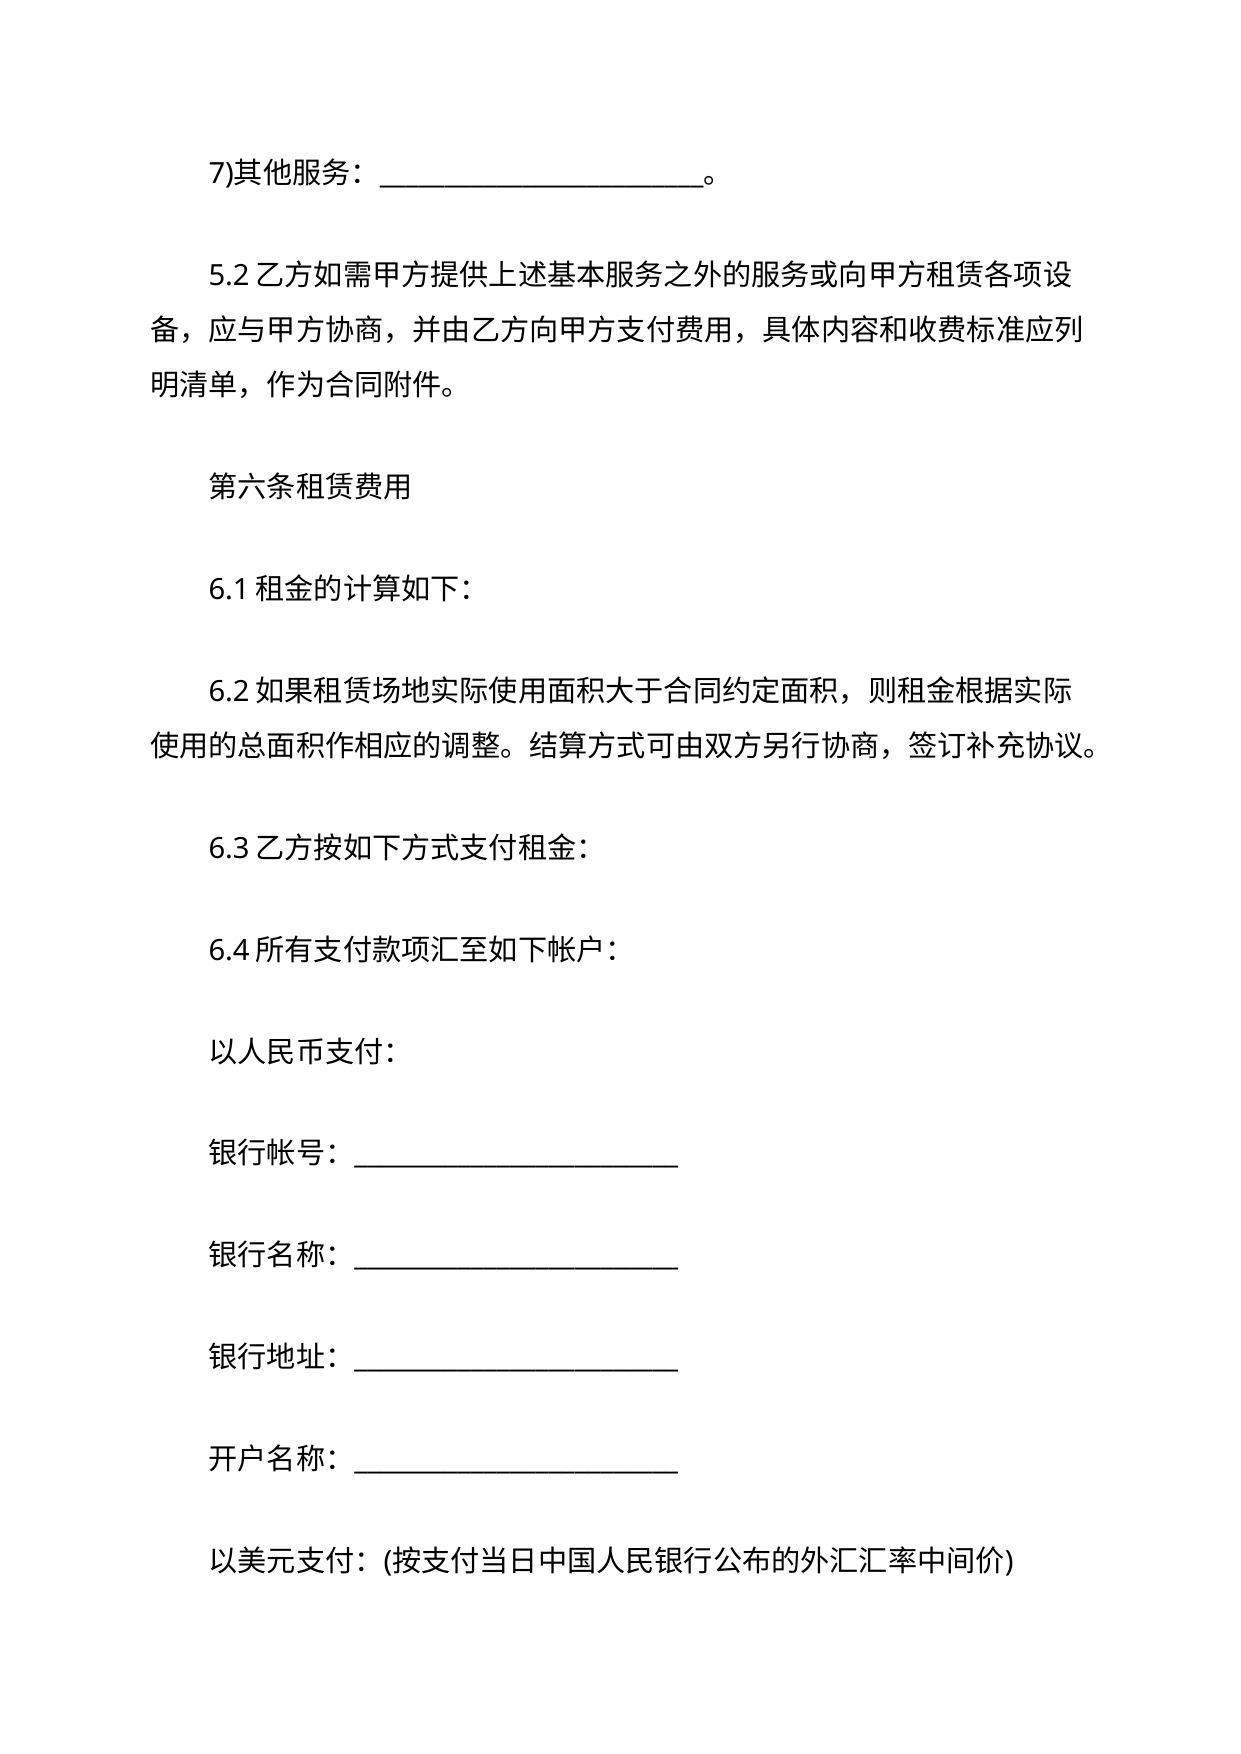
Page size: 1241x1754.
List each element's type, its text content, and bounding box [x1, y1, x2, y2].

text 开户名称：_________________________ [150, 1436, 1090, 1478]
text 6.2如果租赁场地实际使用面积大于合同约定面积，则租金根据实际使用的总面积作相应的调整。结算方式可由双方另行协商，签订补充协议。 [150, 667, 1090, 765]
text 银行地址：_________________________ [150, 1334, 1090, 1376]
text 以美元支付：(按支付当日中国人民银行公布的外汇汇率中间价) [150, 1538, 1090, 1580]
text 以人民币支付： [150, 1028, 1090, 1070]
text 5.2乙方如需甲方提供上述基本服务之外的服务或向甲方租赁各项设备，应与甲方协商，并由乙方向甲方支付费用，具体内容和收费标准应列明清单，作为合同附件。 [150, 252, 1090, 404]
text 银行名称：_________________________ [150, 1232, 1090, 1274]
text 6.3乙方按如下方式支付租金： [150, 824, 1090, 867]
text 第六条租赁费用 [150, 464, 1090, 506]
text 7)其他服务：_________________________。 [150, 150, 1090, 192]
text 6.1租金的计算如下： [150, 565, 1090, 608]
text 6.4所有支付款项汇至如下帐户： [150, 926, 1090, 968]
text 银行帐号：_________________________ [150, 1130, 1090, 1172]
